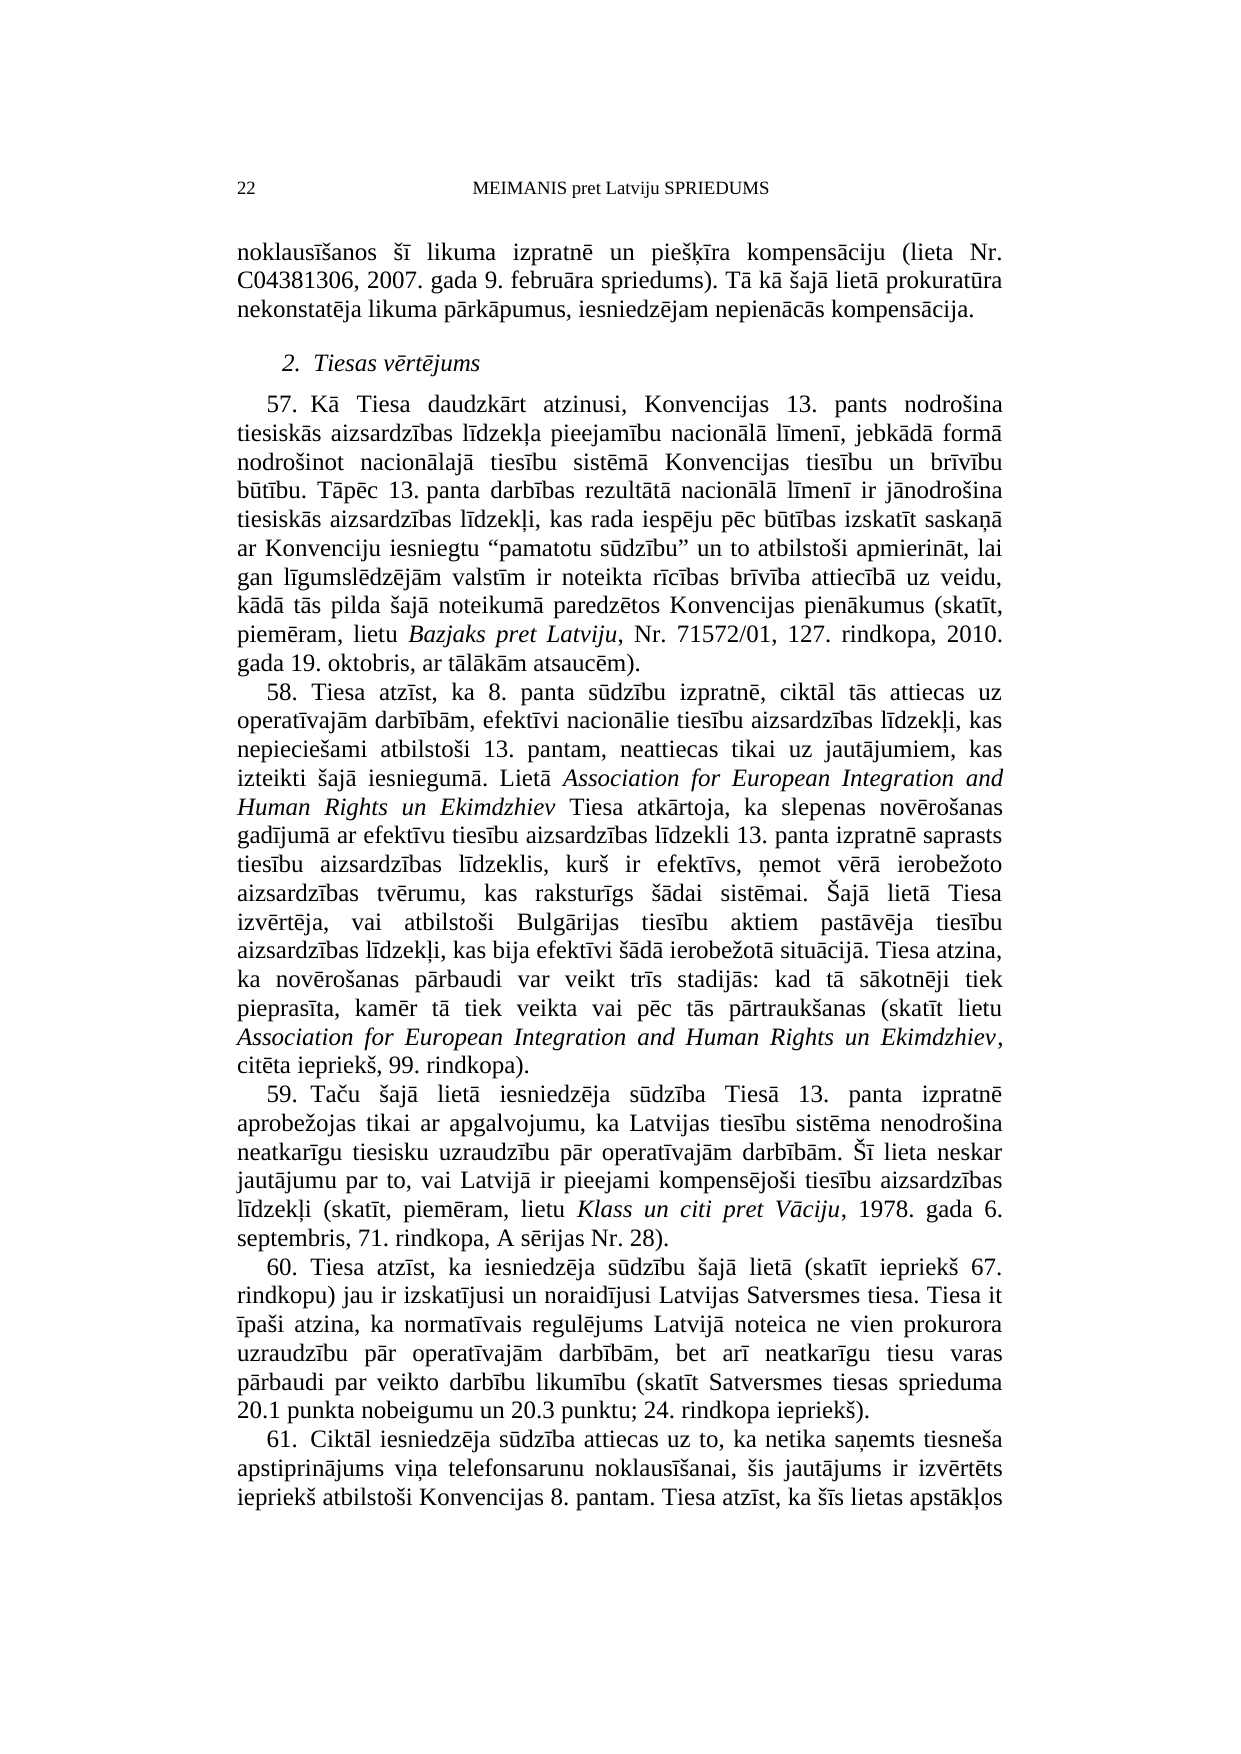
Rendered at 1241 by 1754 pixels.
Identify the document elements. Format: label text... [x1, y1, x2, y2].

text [237, 237, 1003, 323]
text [237, 1424, 1003, 1511]
subtitle 2. Tiesas vērtējums [282, 348, 1003, 377]
